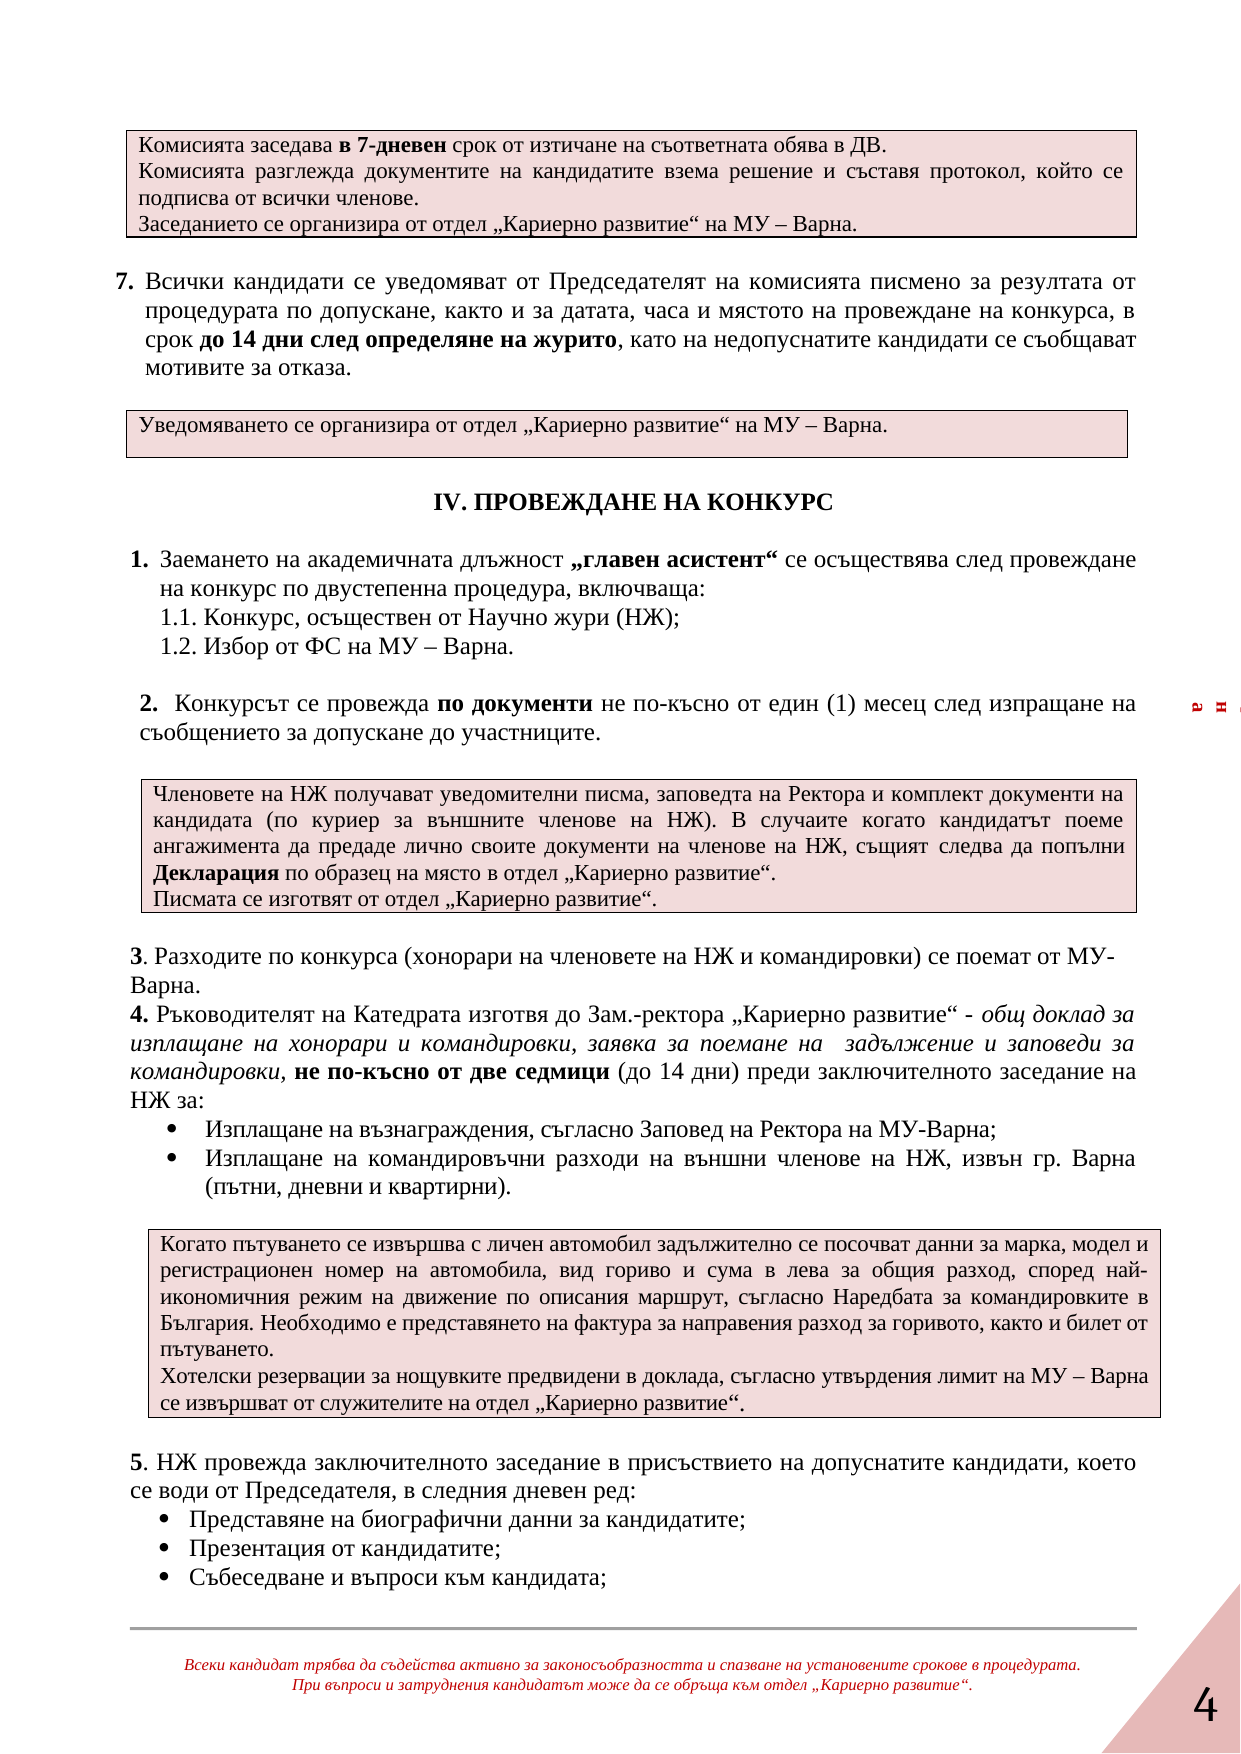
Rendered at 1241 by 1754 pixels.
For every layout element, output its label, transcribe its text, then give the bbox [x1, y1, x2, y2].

list Презентация от кандидатите; [159, 1533, 1137, 1562]
table_header Уведомяването се организира от отдел „Кариерно развитие“ на МУ – Варна. [127, 411, 1127, 457]
list Заемането на академичната длъжност „главен асистент“ се осъществява след провеждане на конкурс по двустепенна процедура, включваща: [130, 544, 1137, 602]
text 1.1. Конкурс, осъществен от Научно жури (НЖ); [159, 602, 1137, 631]
table_header Членовете на НЖ получават уведомителни писма, заповедта на Ректора и комплект документи на кандидата (по куриер за външните членове на НЖ). В случаите когато кандидатът поеме ангажимента да предаде лично своите документи на членове на НЖ, същият следва да попълни Декларация по образец на място в отдел „Кариерно развитие“. Писмата се изготвят от отдел „Кариерно развитие“. [142, 780, 1136, 912]
text 5. НЖ провежда заключителното заседание в присъствието на допуснатите кандидати, което се води от Председателя, в следния дневен ред: [130, 1447, 1137, 1504]
list Събеседване и въпроси към кандидата; [159, 1562, 1137, 1590]
list Представяне на биографични данни за кандидатите; [159, 1504, 1137, 1533]
table_header Когато пътуването се извършва с личен автомобил задължително се посочват данни за марка, модел и регистрационен номер на автомобила, вид гориво и сума в лева за общия разход, според най-икономичния режим на движение по описания маршрут, съгласно Наредбата за командировките в България. Необходимо е представянето на фактура за направения разход за горивото, както и билет от пътуването. Хотелски резервации за нощувките предвидени в доклада, съгласно утвърдения лимит на МУ – Варна се извършват от служителите на отдел „Кариерно развитие“. [149, 1230, 1160, 1417]
list Изплащане на възнаграждения, съгласно Заповед на Ректора на МУ-Варна; [167, 1114, 1137, 1143]
text 4. Ръководителят на Катедрата изготвя до Зам.-ректора „Кариерно развитие“ - общ доклад за изплащане на хонорари и командировки, заявка за поемане на задължение и заповеди за командировки, не по-късно от две седмици (до 14 дни) преди заключителното заседание на НЖ за: [130, 999, 1137, 1114]
text 1.2. Избор от ФС на МУ – Варна. [159, 631, 1137, 659]
text IV. ПРОВЕЖДАНЕ НА КОНКУРС [130, 487, 1137, 516]
text 3. Разходите по конкурса (хонорари на членовете на НЖ и командировки) се поемат от МУ- Варна. [130, 941, 1137, 999]
list Всички кандидати се уведомяват от Председателят на комисията писмено за резултата от процедурата по допускане, както и за датата, часа и мястото на провеждане на конкурса, в срок до 14 дни след определяне на журито, като на недопуснатите кандидати се съобщават мотивите за отказа. [115, 266, 1137, 381]
text 2. Конкурсът се провежда по документи не по-късно от един (1) месец след изпращане на съобщението за допускане до участниците. [139, 688, 1137, 746]
list Изплащане на командировъчни разходи на външни членове на НЖ, извън гр. Варна (пътни, дневни и квартирни). [167, 1143, 1137, 1200]
